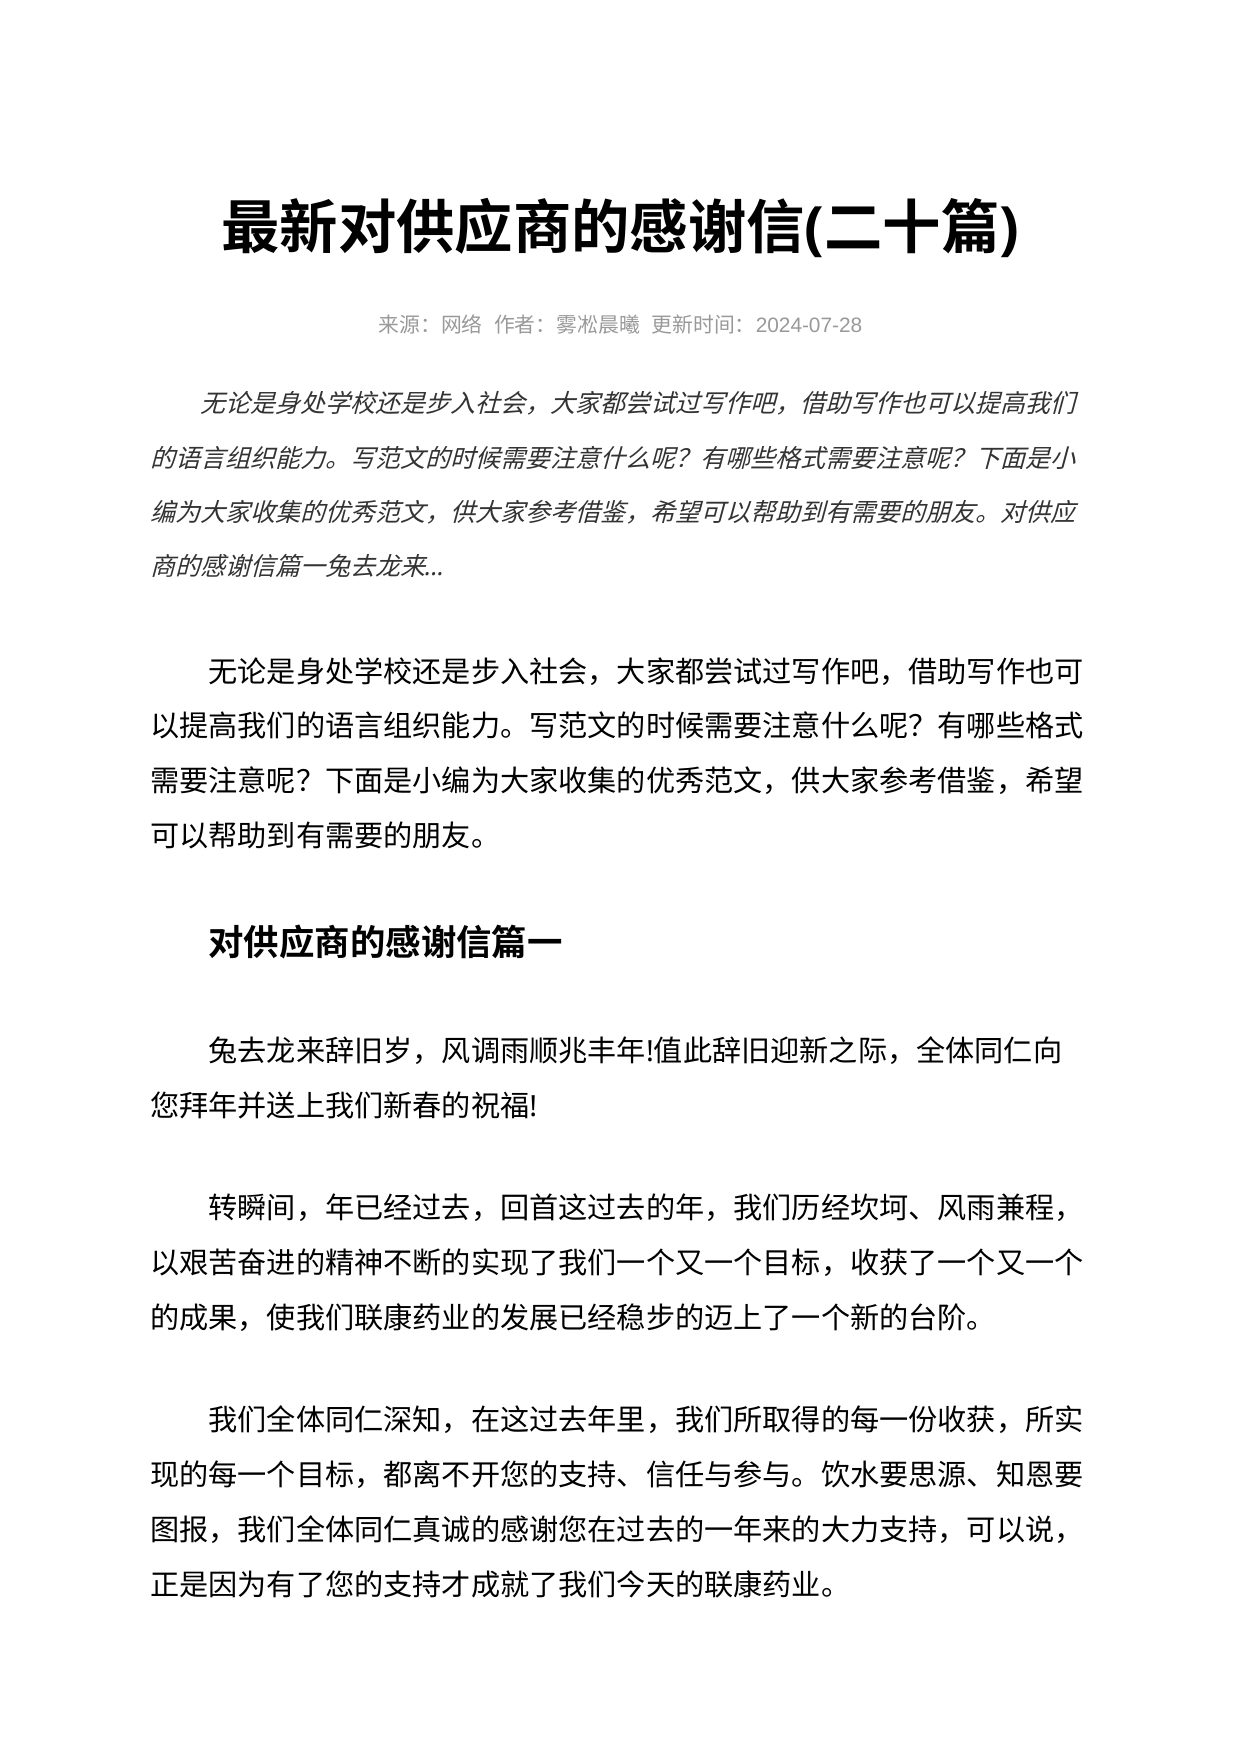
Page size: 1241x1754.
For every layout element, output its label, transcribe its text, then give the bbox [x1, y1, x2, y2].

text 兔去龙来辞旧岁，风调雨顺兆丰年!值此辞旧迎新之际，全体同仁向您拜年并送上我们新春的祝福! [150, 1028, 1090, 1125]
text 转瞬间，年已经过去，回首这过去的年，我们历经坎坷、风雨兼程，以艰苦奋进的精神不断的实现了我们一个又一个目标，收获了一个又一个的成果，使我们联康药业的发展已经稳步的迈上了一个新的台阶。 [150, 1185, 1090, 1337]
text 对供应商的感谢信篇一 [150, 914, 1090, 966]
text 无论是身处学校还是步入社会，大家都尝试过写作吧，借助写作也可以提高我们的语言组织能力。写范文的时候需要注意什么呢？有哪些格式需要注意呢？下面是小编为大家收集的优秀范文，供大家参考借鉴，希望可以帮助到有需要的朋友。对供应商的感谢信篇一兔去龙来... [150, 384, 1090, 583]
text 无论是身处学校还是步入社会，大家都尝试过写作吧，借助写作也可以提高我们的语言组织能力。写范文的时候需要注意什么呢？有哪些格式需要注意呢？下面是小编为大家收集的优秀范文，供大家参考借鉴，希望可以帮助到有需要的朋友。 [150, 648, 1090, 855]
text 来源：网络 作者：雾凇晨曦 更新时间：2024-07-28 [150, 313, 1090, 337]
subtitle 最新对供应商的感谢信(二十篇) [150, 181, 1090, 266]
text 我们全体同仁深知，在这过去年里，我们所取得的每一份收获，所实现的每一个目标，都离不开您的支持、信任与参与。饮水要思源、知恩要图报，我们全体同仁真诚的感谢您在过去的一年来的大力支持，可以说，正是因为有了您的支持才成就了我们今天的联康药业。 [150, 1397, 1090, 1603]
